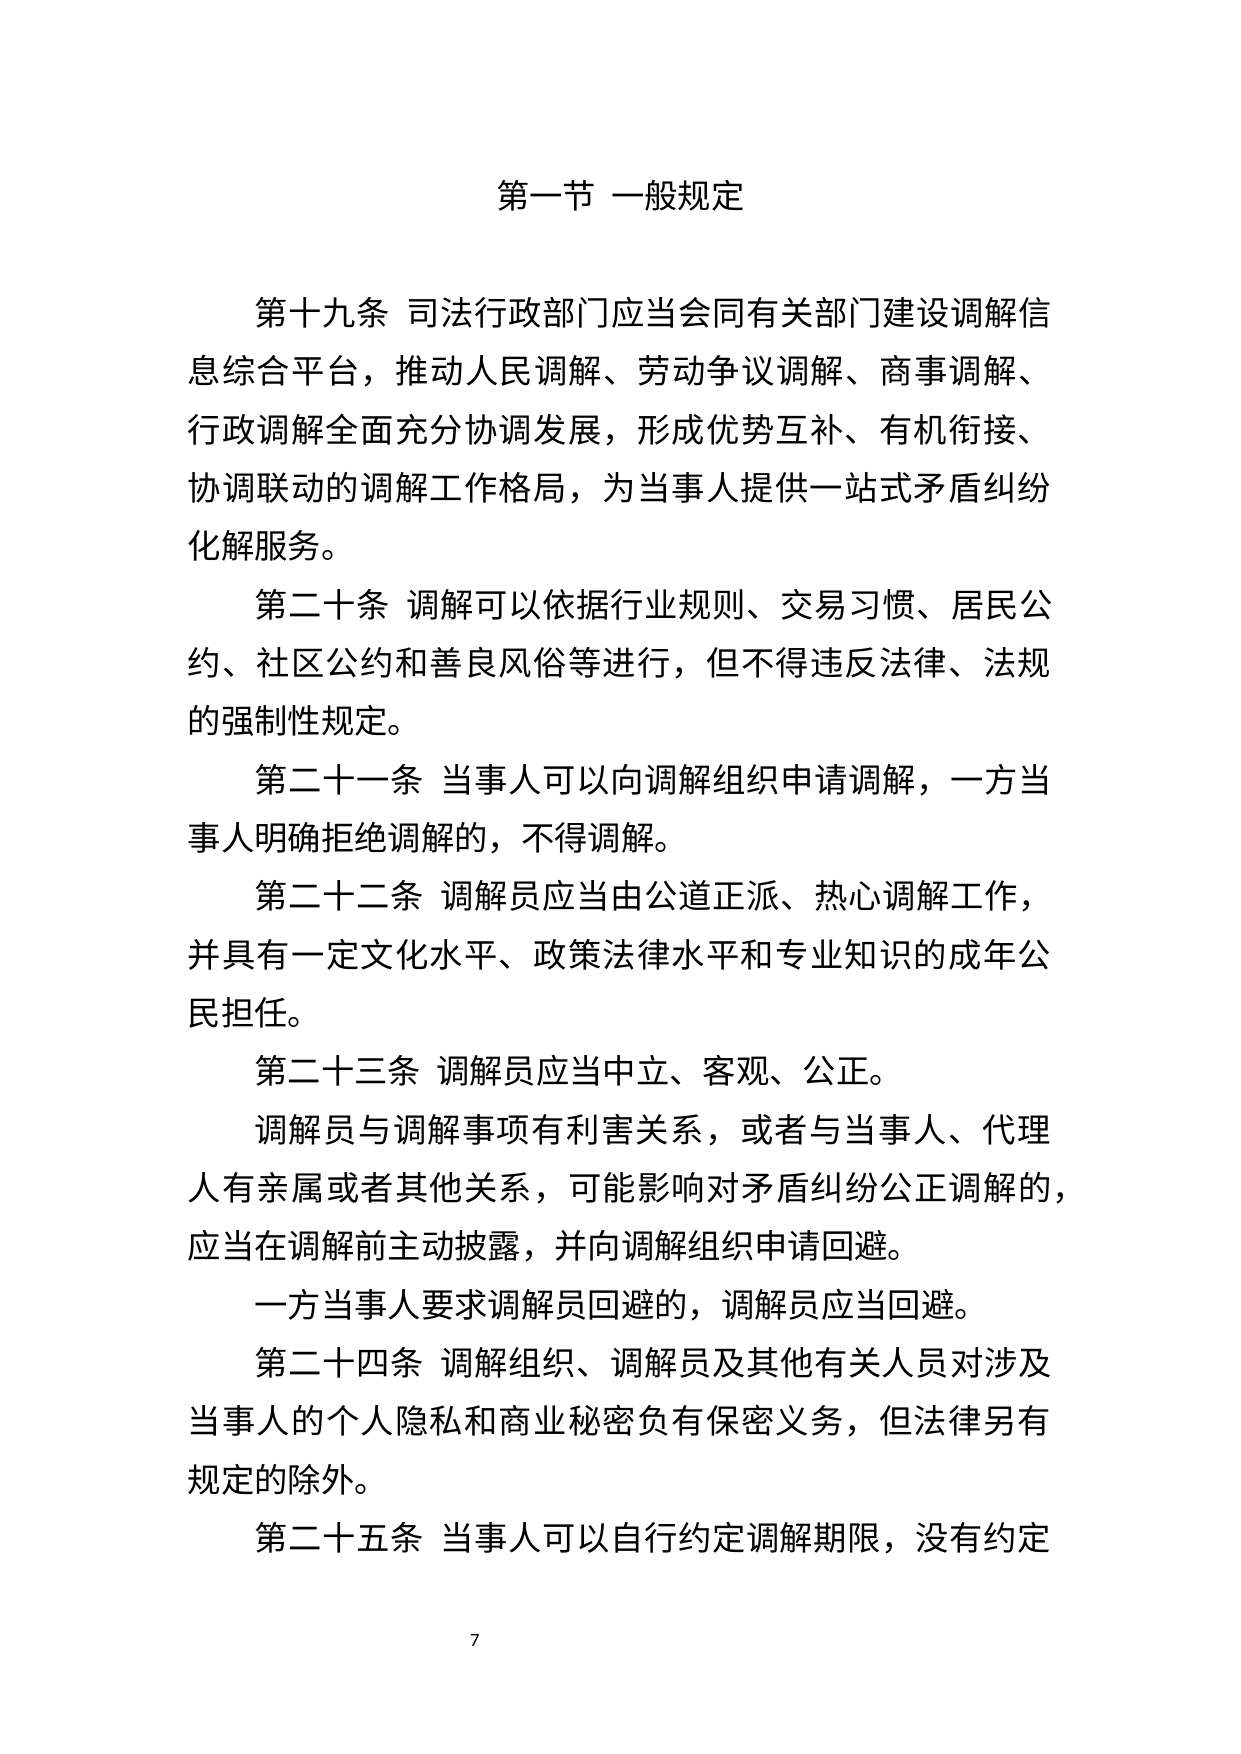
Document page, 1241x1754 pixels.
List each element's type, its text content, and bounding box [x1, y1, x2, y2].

text 第二十条 调解可以依据行业规则、交易习惯、居民公约、社区公约和善良风俗等进行，但不得违反法律、法规的强制性规定。 [187, 570, 1053, 745]
text 第二十四条 调解组织、调解员及其他有关人员对涉及当事人的个人隐私和商业秘密负有保密义务，但法律另有规定的除外。 [187, 1329, 1053, 1504]
text 第十九条 司法行政部门应当会同有关部门建设调解信息综合平台，推动人民调解、劳动争议调解、商事调解、行政调解全面充分协调发展，形成优势互补、有机衔接、协调联动的调解工作格局，为当事人提供一站式矛盾纠纷化解服务。 [187, 279, 1053, 570]
text 第二十三条 调解员应当中立、客观、公正。 [187, 1037, 1053, 1095]
text 第一节 一般规定 [187, 162, 1053, 220]
text 第二十二条 调解员应当由公道正派、热心调解工作，并具有一定文化水平、政策法律水平和专业知识的成年公民担任。 [187, 862, 1053, 1037]
text 第二十一条 当事人可以向调解组织申请调解，一方当事人明确拒绝调解的，不得调解。 [187, 745, 1053, 862]
text 调解员与调解事项有利害关系，或者与当事人、代理人有亲属或者其他关系，可能影响对矛盾纠纷公正调解的，应当在调解前主动披露，并向调解组织申请回避。 [187, 1095, 1053, 1270]
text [187, 1504, 1053, 1562]
text 一方当事人要求调解员回避的，调解员应当回避。 [187, 1270, 1053, 1329]
